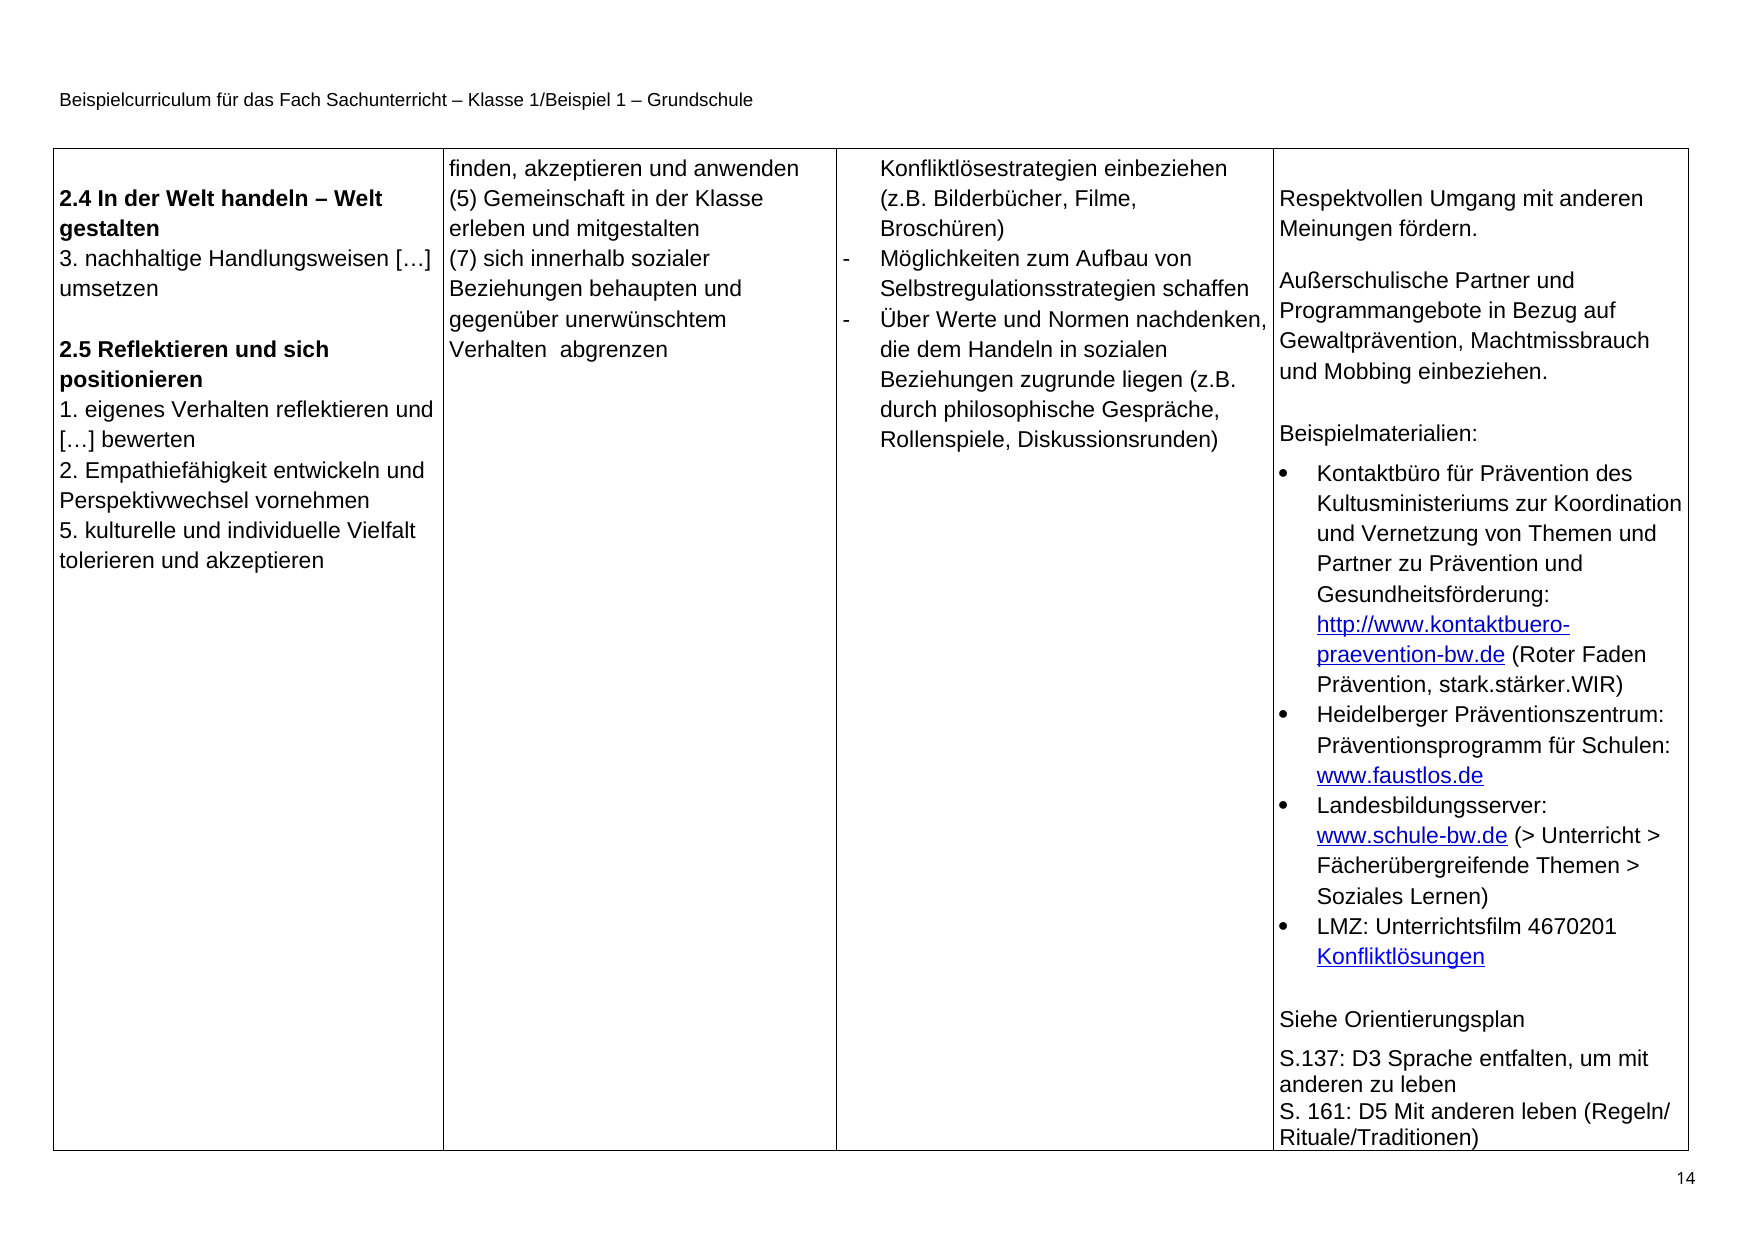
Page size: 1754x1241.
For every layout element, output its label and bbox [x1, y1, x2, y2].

table_cell [54, 149, 443, 1150]
table_cell [837, 149, 1273, 1150]
table_cell [444, 149, 836, 1150]
table_cell [1274, 149, 1688, 1150]
